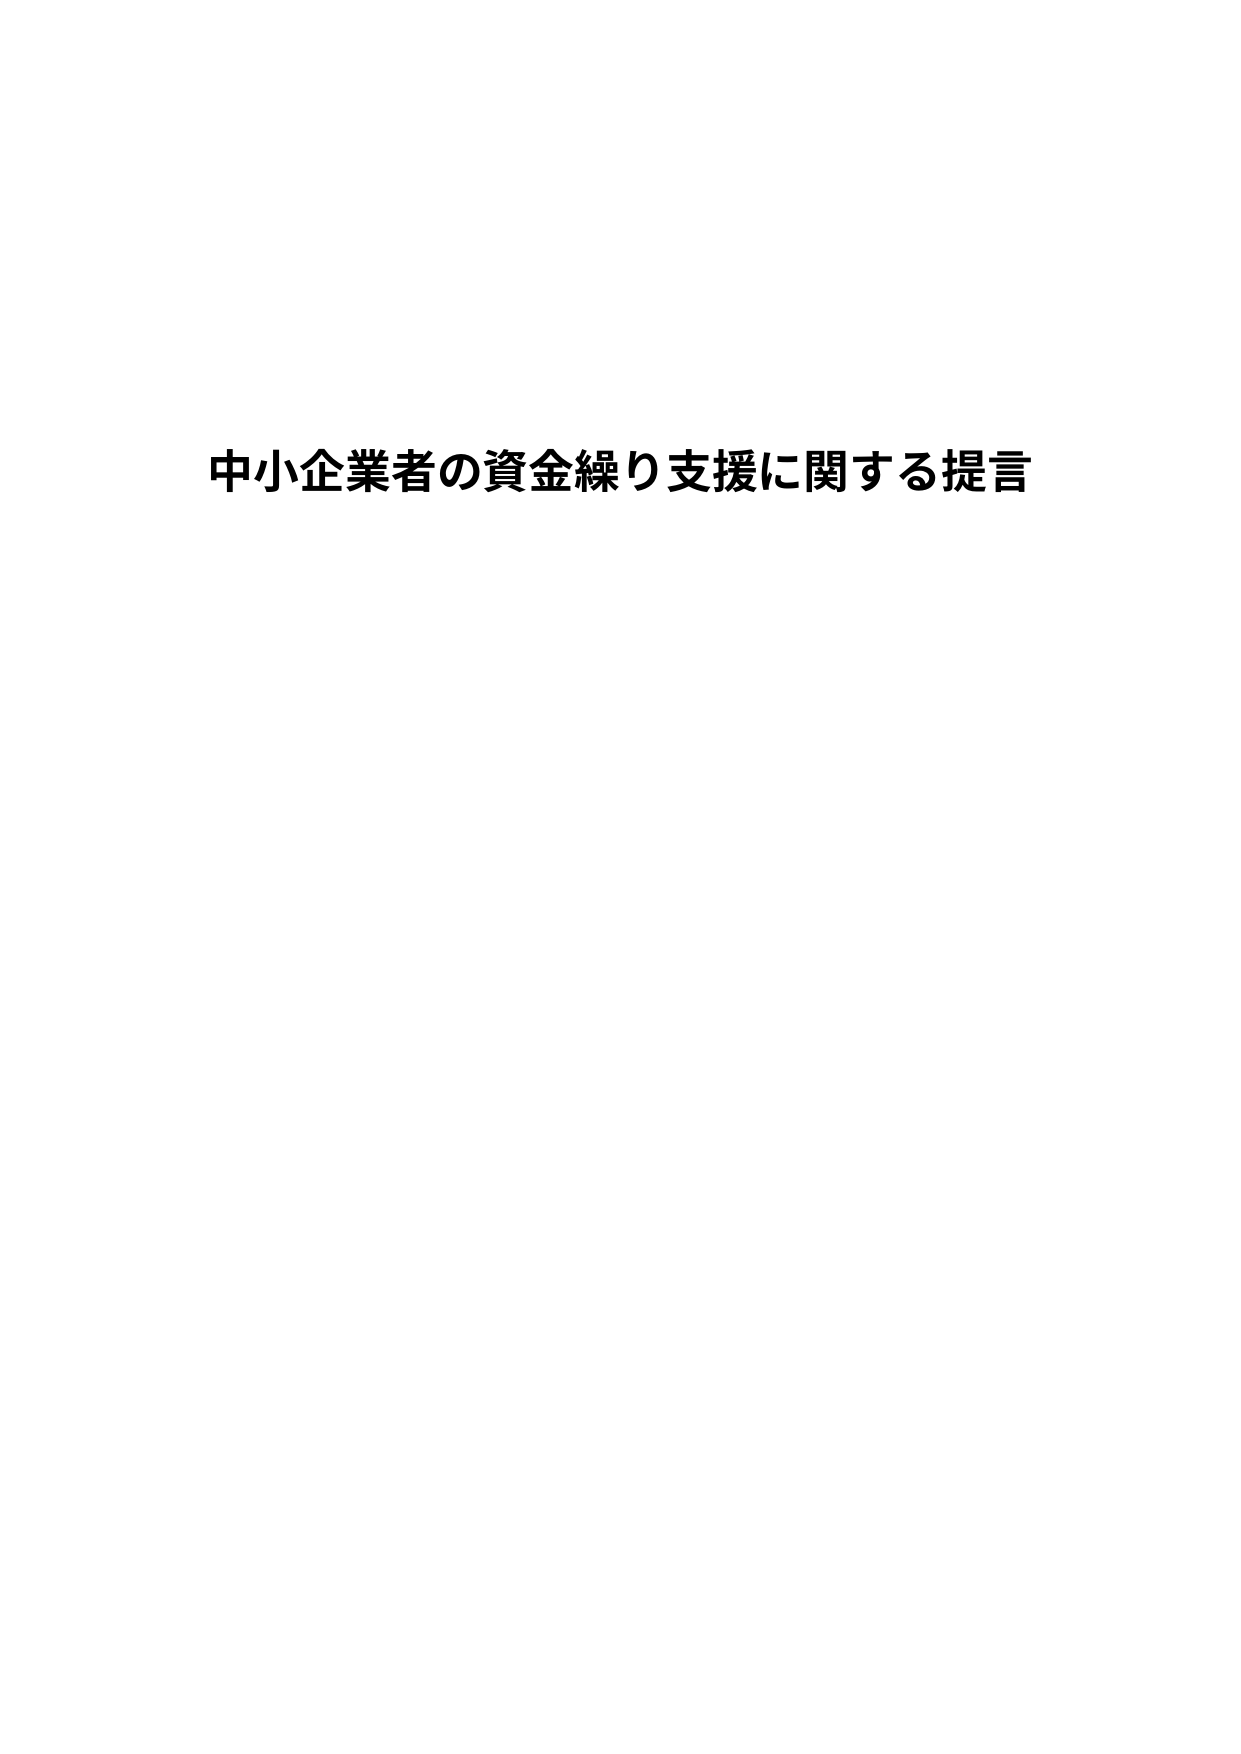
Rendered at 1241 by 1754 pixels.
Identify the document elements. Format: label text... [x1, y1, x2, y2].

text 中小企業者の資金繰り支援に関する提言 [148, 431, 1092, 506]
